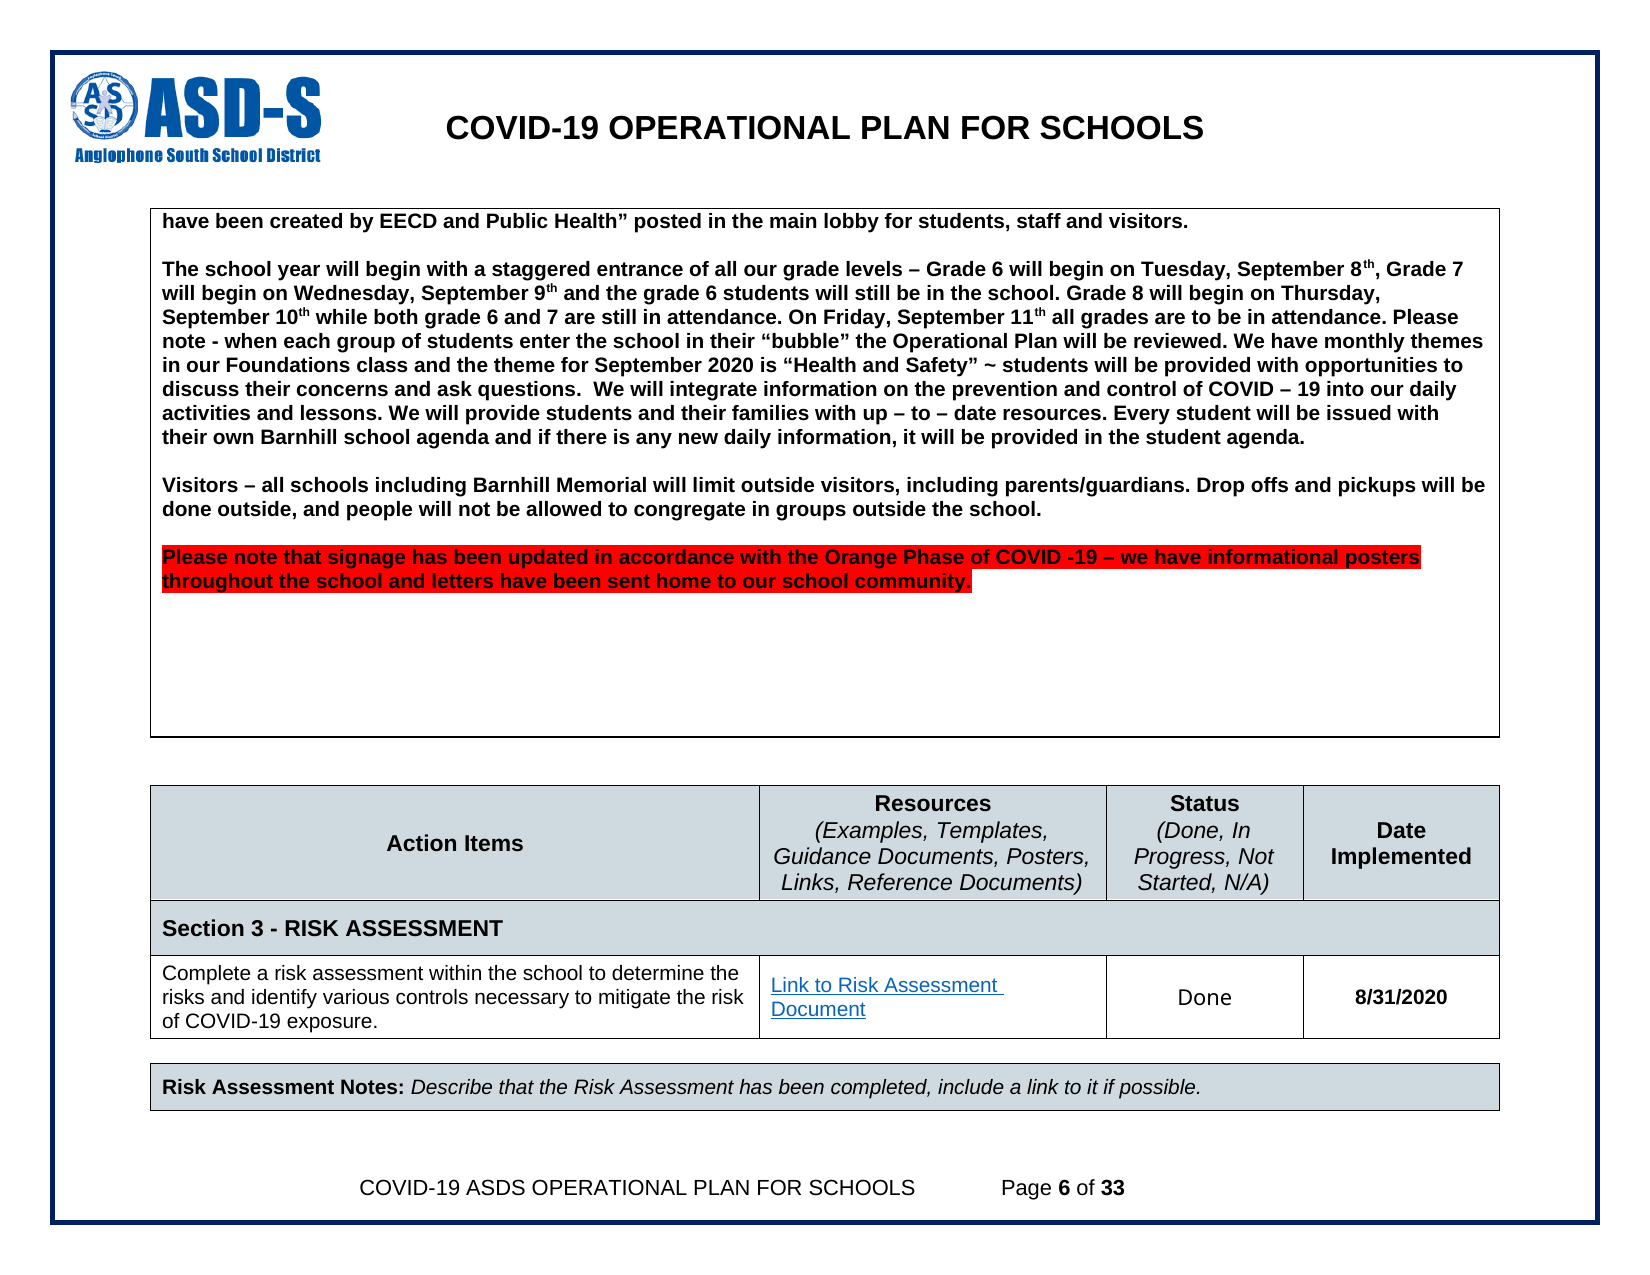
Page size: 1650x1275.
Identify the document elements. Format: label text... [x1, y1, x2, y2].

table_header Risk Assessment Notes: Describe that the Risk Assessment has been completed, include a link to it if possible. [151, 1064, 1499, 1110]
table_cell Section 3 - RISK ASSESSMENT [151, 901, 1499, 955]
table_header Resources (Examples, Templates, Guidance Documents, Posters, Links, Reference Documents) [760, 786, 1106, 899]
table_header Action Items [151, 786, 759, 899]
table_header Date Implemented [1304, 786, 1499, 899]
table_cell Link to Risk Assessment Document [760, 956, 1106, 1038]
table_header Status (Done, In Progress, Not Started, N/A) [1107, 786, 1303, 899]
picture [65, 67, 324, 168]
table_cell Complete a risk assessment within the school to determine the risks and identify various controls necessary to mitigate the risk of COVID-19 exposure. [151, 956, 759, 1038]
